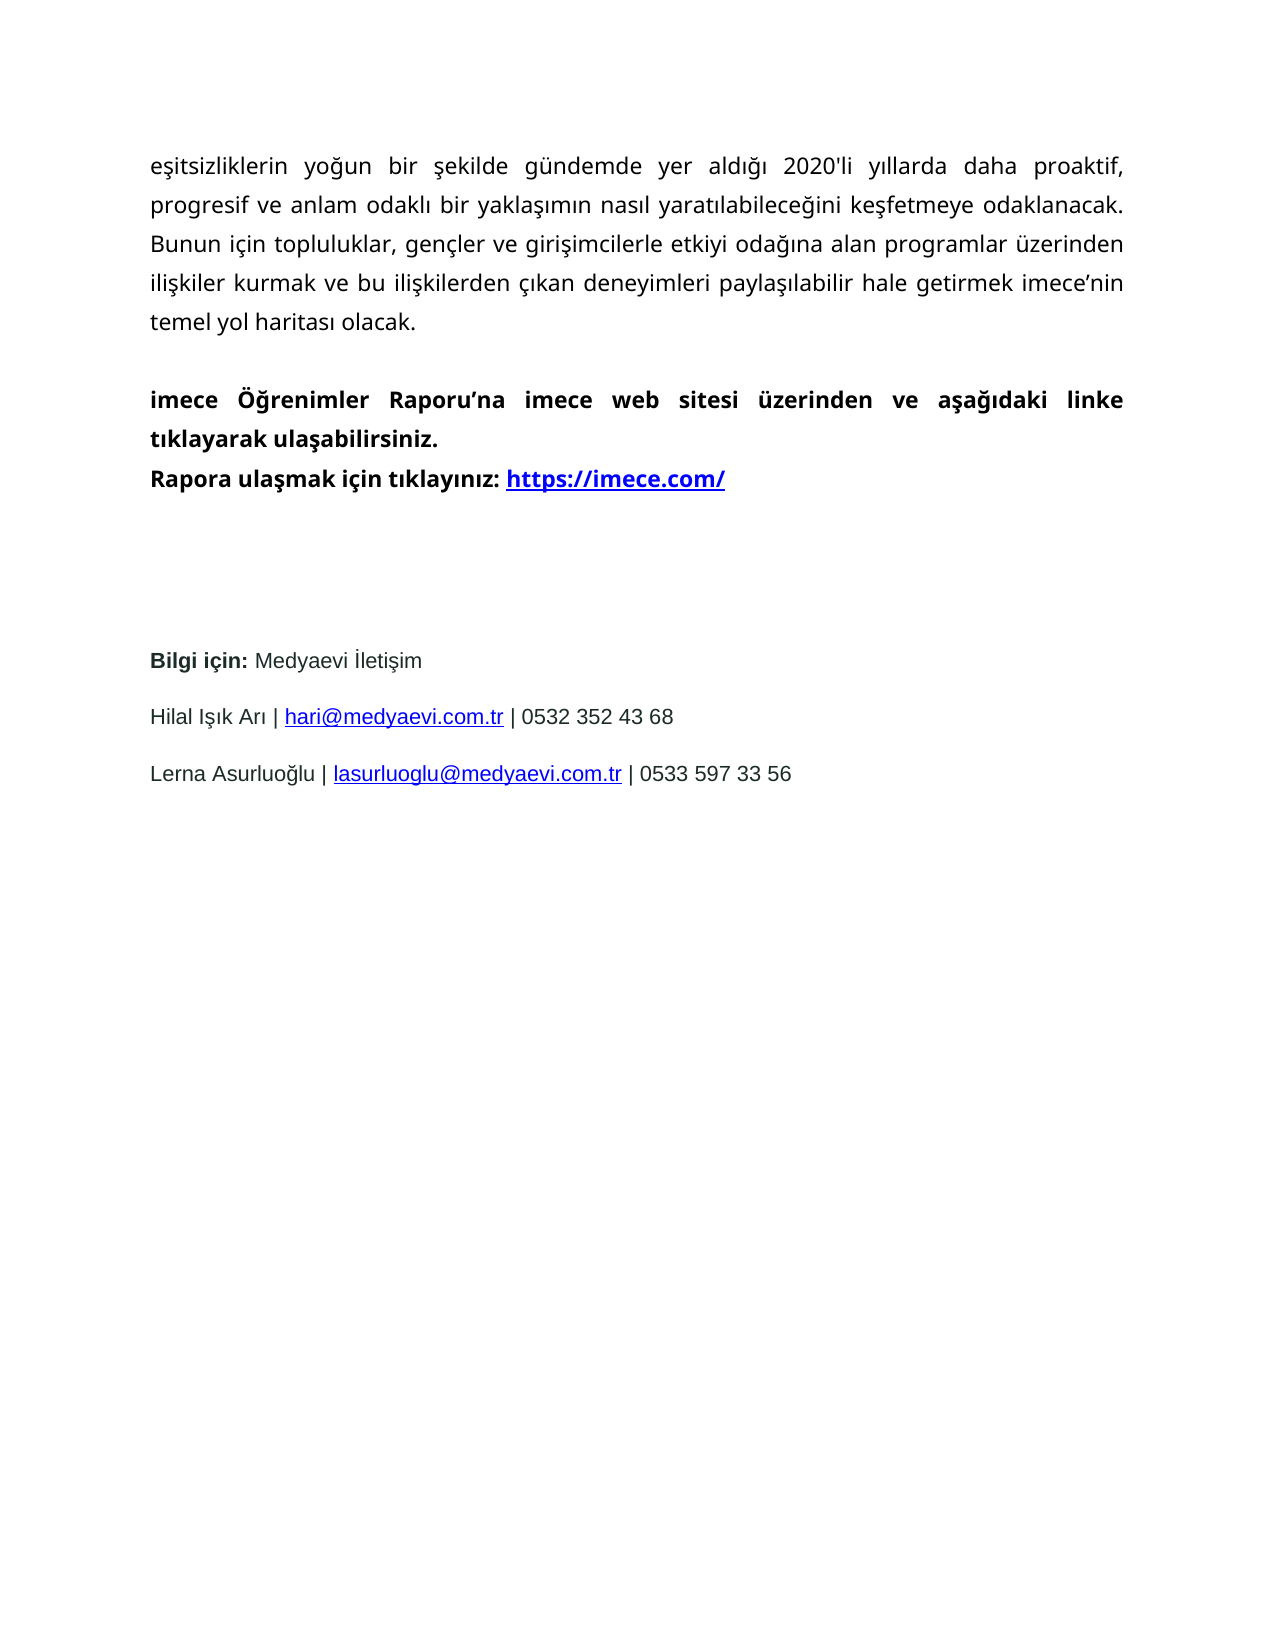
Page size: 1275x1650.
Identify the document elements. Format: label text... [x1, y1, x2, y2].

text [150, 150, 1125, 337]
text Rapora ulaşmak için tıklayınız: https://imece.com/ [150, 462, 1125, 494]
text Lerna Asurluoğlu | lasurluoglu@medyaevi.com.tr | 0533 597 33 56 [150, 761, 1125, 786]
text Hilal Işık Arı | hari@medyaevi.com.tr | 0532 352 43 68 [150, 704, 1125, 729]
text Bilgi için: Medyaevi İletişim [150, 648, 1125, 673]
text imece Öğrenimler Raporu’na imece web sitesi üzerinden ve aşağıdaki linke tıklayarak ulaşabilirsiniz. [150, 384, 1125, 455]
